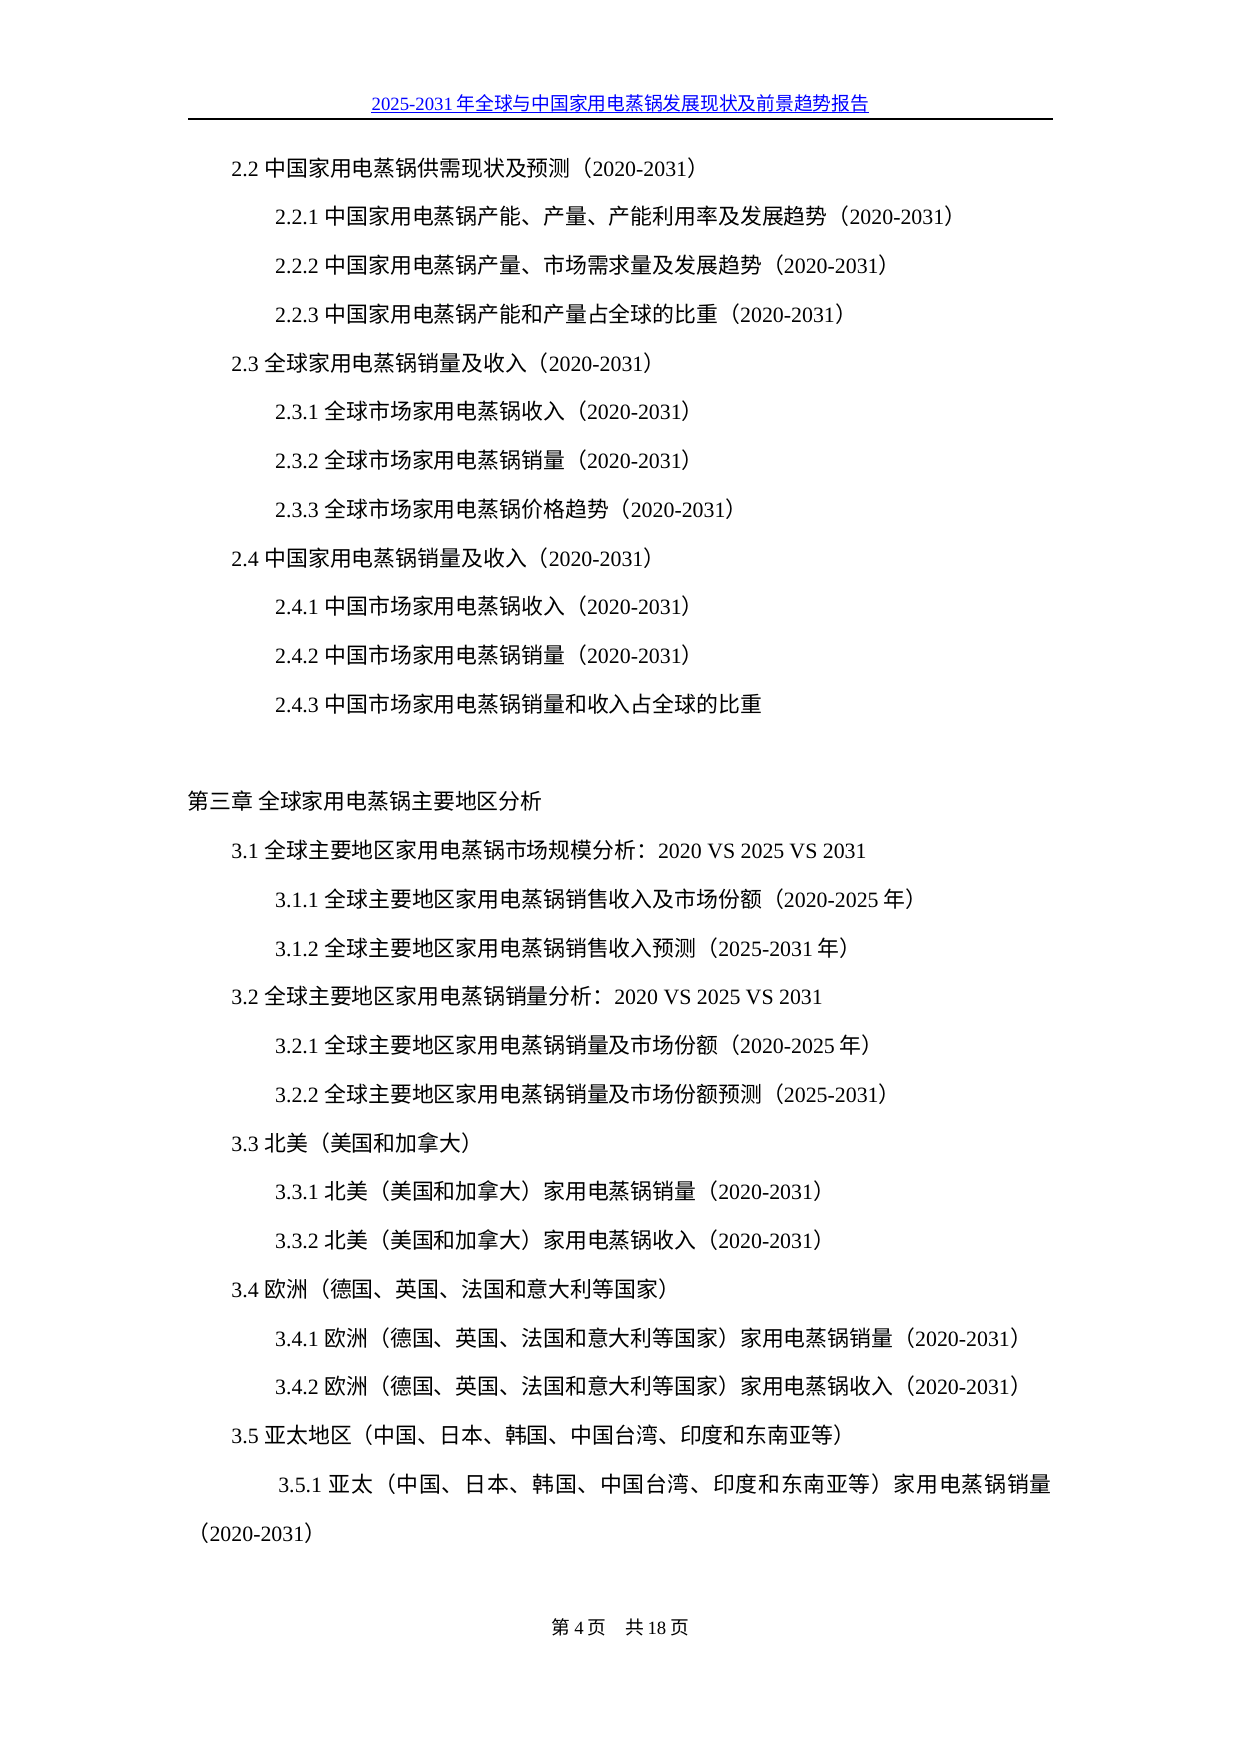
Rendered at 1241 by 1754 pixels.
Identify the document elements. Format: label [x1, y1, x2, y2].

text [187, 150, 1053, 1548]
